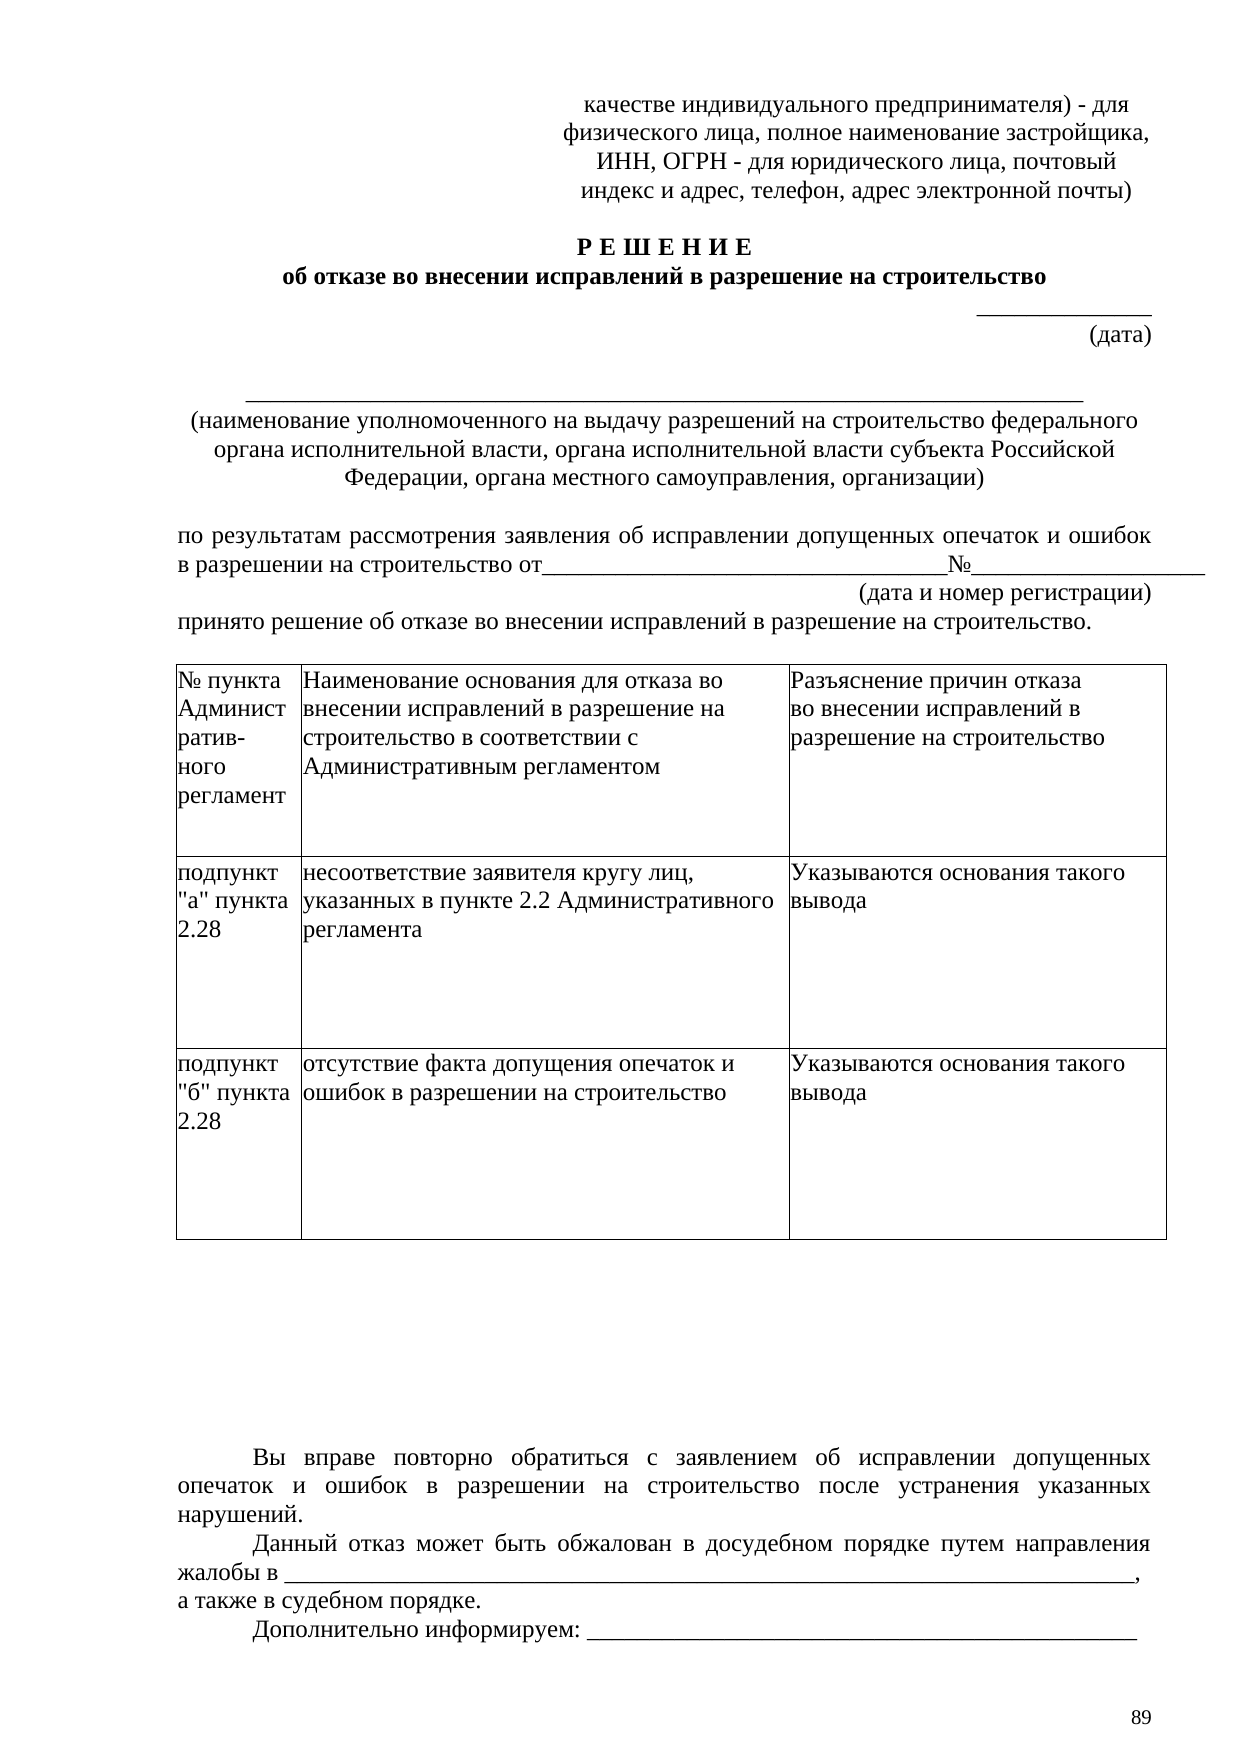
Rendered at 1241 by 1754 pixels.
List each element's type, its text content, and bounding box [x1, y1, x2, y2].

table_cell подпункт "б" пункта 2.28 [177, 1049, 301, 1239]
text (наименование уполномоченного на выдачу разрешений на строительство федерального органа исполнительной власти, органа исполнительной власти субъекта Российской Федерации, органа местного самоуправления, организации) [177, 405, 1152, 491]
text об отказе во внесении исправлений в разрешение на строительство [177, 261, 1152, 290]
text принято решение об отказе во внесении исправлений в разрешение на строительство. [177, 606, 1152, 635]
table_header Разъяснение причин отказа во внесении исправлений в разрешение на строительство [790, 665, 1166, 856]
text ______________ [177, 290, 1152, 319]
text РЕШЕНИЕ [177, 232, 1152, 261]
table_cell подпункт "а" пункта 2.28 [177, 857, 301, 1047]
text Данный отказ может быть обжалован в досудебном порядке путем направления жалобы в ____________________________________________________________________, [177, 1528, 1152, 1585]
text по результатам рассмотрения заявления об исправлении допущенных опечаток и ошибок в разрешении на строительство от № [177, 520, 1152, 577]
table_cell отсутствие факта допущения опечаток и ошибок в разрешении на строительство [302, 1049, 789, 1239]
text а также в судебном порядке. [177, 1585, 1152, 1614]
text ___________________________________________________________________ [177, 376, 1152, 405]
text (дата и номер регистрации) [177, 577, 1152, 606]
table_cell несоответствие заявителя кругу лиц, указанных в пункте 2.2 Административного регламента [302, 857, 789, 1047]
text Вы вправе повторно обратиться с заявлением об исправлении допущенных опечаток и ошибок в разрешении на строительство после устранения указанных нарушений. [177, 1442, 1152, 1528]
table_cell Указываются основания такого вывода [790, 1049, 1166, 1239]
text Дополнительно информируем: ____________________________________________ [177, 1614, 1152, 1643]
text качестве индивидуального предпринимателя) - для физического лица, полное наименование застройщика, ИНН, ОГРН - для юридического лица, почтовый индекс и адрес, телефон, адрес электронной почты) [561, 89, 1152, 204]
table_header № пункта Админист ратив- ного регламент [177, 665, 301, 856]
table_header Наименование основания для отказа во внесении исправлений в разрешение на строительство в соответствии с Административным регламентом [302, 665, 789, 856]
table_cell Указываются основания такого вывода [790, 857, 1166, 1047]
text (дата) [177, 319, 1152, 347]
